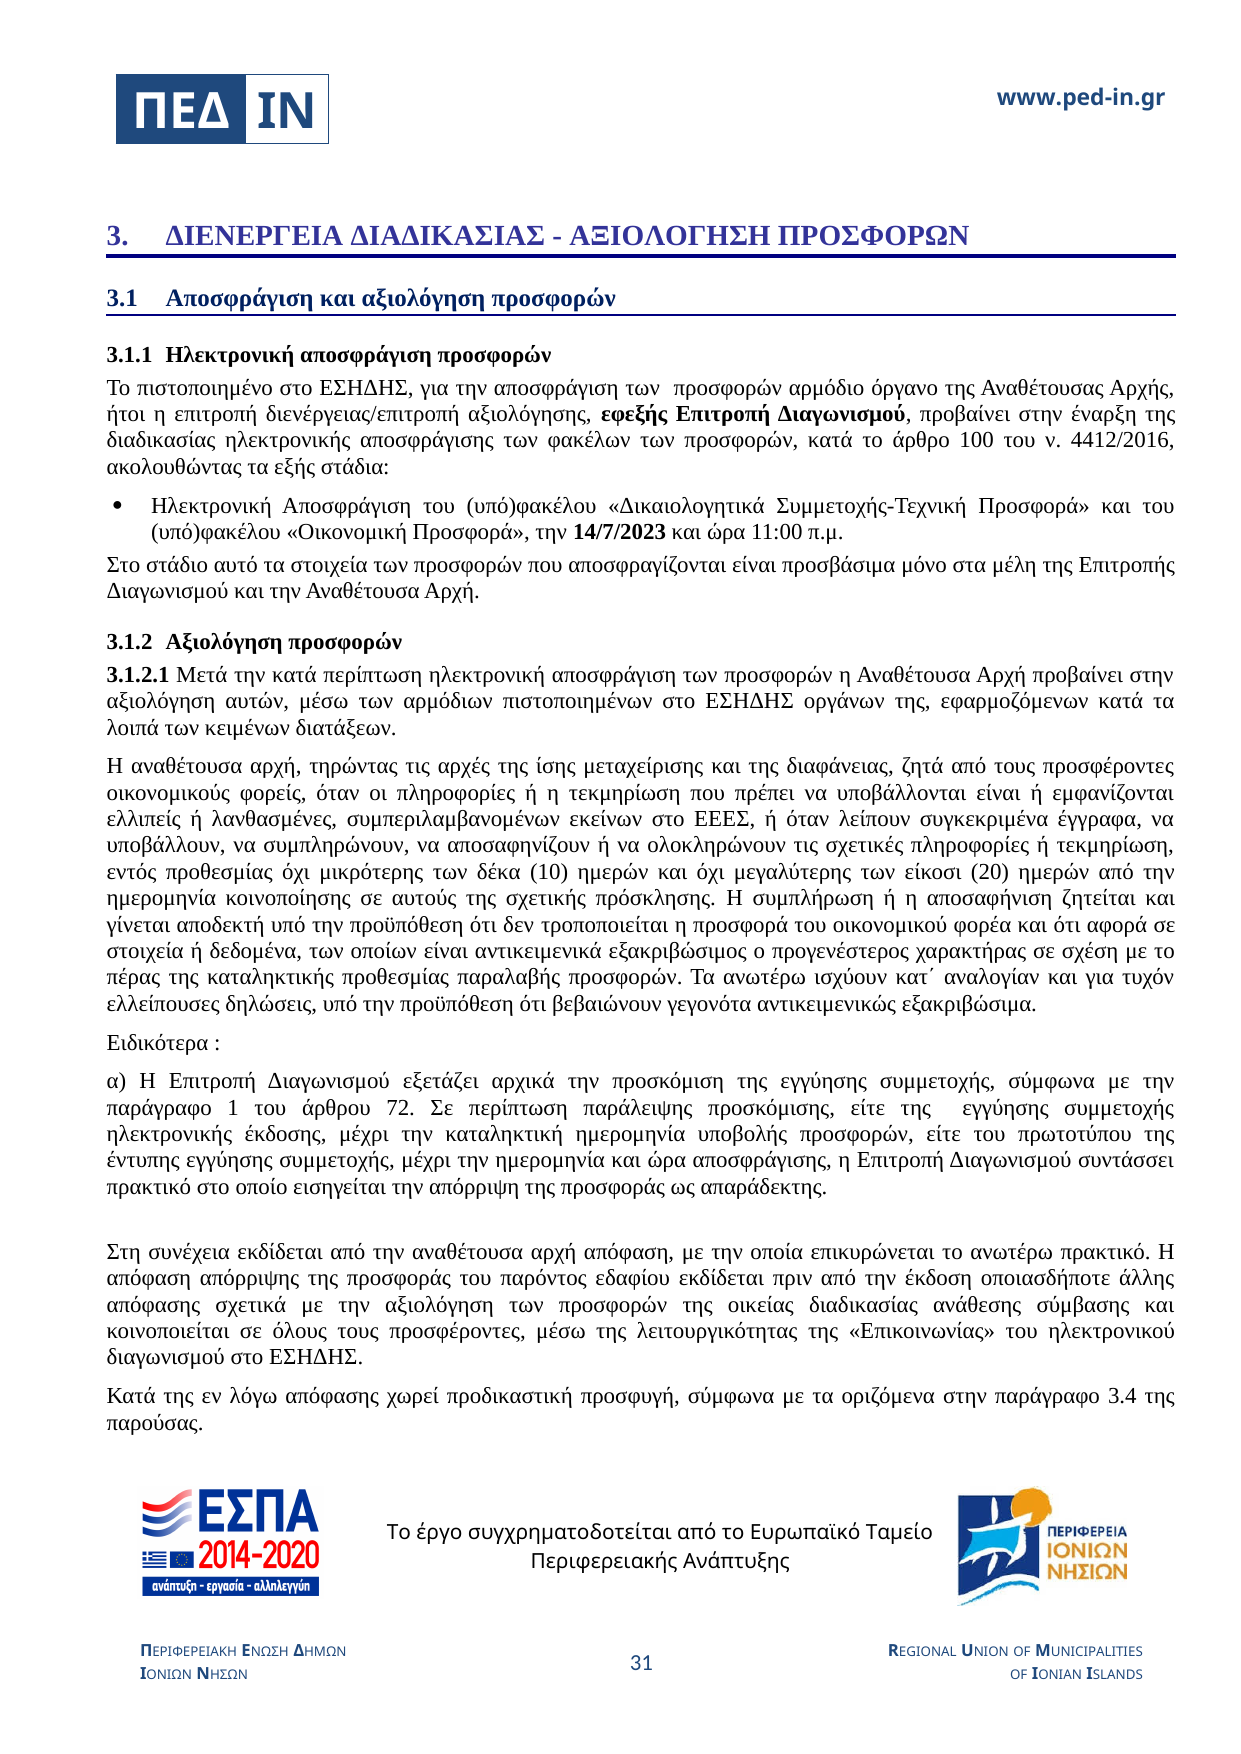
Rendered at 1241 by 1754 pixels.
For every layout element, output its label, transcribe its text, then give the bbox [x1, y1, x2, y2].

text α) Η Επιτροπή Διαγωνισμού εξετάζει αρχικά την προσκόμιση της εγγύησης συμμετοχής, σύμφωνα με την παράγραφο 1 του άρθρου 72. Σε περίπτωση παράλειψης προσκόμισης, είτε της εγγύησης συμμετοχής ηλεκτρονικής έκδοσης, μέχρι την καταληκτική ημερομηνία υποβολής προσφορών, είτε του πρωτοτύπου της έντυπης εγγύησης συμμετοχής, μέχρι την ημερομηνία και ώρα αποσφράγισης, η Επιτροπή Διαγωνισμού συντάσσει πρακτικό στο οποίο εισηγείται την απόρριψη της προσφοράς ως απαράδεκτης. [106, 1067, 1176, 1199]
text 3.1 Αποσφράγιση και αξιολόγηση προσφορών [106, 283, 1176, 314]
text 3.1.2.1 Μετά την κατά περίπτωση ηλεκτρονική αποσφράγιση των προσφορών η Αναθέτουσα Αρχή προβαίνει στην αξιολόγηση αυτών, μέσω των αρμόδιων πιστοποιημένων στο ΕΣΗΔΗΣ οργάνων της, εφαρμοζόμενων κατά τα λοιπά των κειμένων διατάξεων. [106, 661, 1176, 740]
text 3.1.2 Αξιολόγηση προσφορών [106, 628, 1176, 655]
text Κατά της εν λόγω απόφασης χωρεί προδικαστική προσφυγή, σύμφωνα με τα οριζόμενα στην παράγραφο 3.4 της παρούσας. [106, 1382, 1176, 1435]
picture [957, 1486, 1127, 1606]
text 3.1.1 Ηλεκτρονική αποσφράγιση προσφορών [106, 341, 1176, 367]
picture [137, 1486, 324, 1599]
text Το πιστοποιημένο στο ΕΣΗΔΗΣ, για την αποσφράγιση των προσφορών αρμόδιο όργανο της Αναθέτουσας Αρχής, ήτοι η επιτροπή διενέργειας/επιτροπή αξιολόγησης, εφεξής Επιτροπή Διαγωνισμού, προβαίνει στην έναρξη της διαδικασίας ηλεκτρονικής αποσφράγισης των φακέλων των προσφορών, κατά το άρθρο 100 του ν. 4412/2016, ακολουθώντας τα εξής στάδια: [106, 374, 1176, 479]
text Η αναθέτουσα αρχή, τηρώντας τις αρχές της ίσης μεταχείρισης και της διαφάνειας, ζητά από τους προσφέροντες οικονομικούς φορείς, όταν οι πληροφορίες ή η τεκμηρίωση που πρέπει να υποβάλλονται είναι ή εμφανίζονται ελλιπείς ή λανθασμένες, συμπεριλαμβανομένων εκείνων στο ΕΕΕΣ, ή όταν λείπουν συγκεκριμένα έγγραφα, να υποβάλλουν, να συμπληρώνουν, να αποσαφηνίζουν ή να ολοκληρώνουν τις σχετικές πληροφορίες ή τεκμηρίωση, εντός προθεσμίας όχι μικρότερης των δέκα (10) ημερών και όχι μεγαλύτερης των είκοσι (20) ημερών από την ημερομηνία κοινοποίησης σε αυτούς της σχετικής πρόσκλησης. Η συμπλήρωση ή η αποσαφήνιση ζητείται και γίνεται αποδεκτή υπό την προϋπόθεση ότι δεν τροποποιείται η προσφορά του οικονομικού φορέα και ότι αφορά σε στοιχεία ή δεδομένα, των οποίων είναι αντικειμενικά εξακριβώσιμος ο προγενέστερος χαρακτήρας σε σχέση με το πέρας της καταληκτικής προθεσμίας παραλαβής προσφορών. Τα ανωτέρω ισχύουν κατ΄ αναλογίαν και για τυχόν ελλείπουσες δηλώσεις, υπό την προϋπόθεση ότι βεβαιώνουν γεγονότα αντικειμενικώς εξακριβώσιμα. [106, 752, 1176, 1016]
text Στη συνέχεια εκδίδεται από την αναθέτουσα αρχή απόφαση, με την οποία επικυρώνεται το ανωτέρω πρακτικό. Η απόφαση απόρριψης της προσφοράς του παρόντος εδαφίου εκδίδεται πριν από την έκδοση οποιασδήποτε άλλης απόφασης σχετικά με την αξιολόγηση των προσφορών της οικείας διαδικασίας ανάθεσης σύμβασης και κοινοποιείται σε όλους τους προσφέροντες, μέσω της λειτουργικότητας της «Επικοινωνίας» του ηλεκτρονικού διαγωνισμού στο ΕΣΗΔΗΣ. [106, 1238, 1176, 1370]
text Ειδικότερα : [106, 1028, 1176, 1055]
subtitle 3. ΔΙΕΝΕΡΓΕΙΑ ΔΙΑΔΙΚΑΣΙΑΣ - ΑΞΙΟΛΟΓΗΣΗ ΠΡΟΣΦΟΡΩΝ [106, 218, 1176, 254]
text Στο στάδιο αυτό τα στοιχεία των προσφορών που αποσφραγίζονται είναι προσβάσιμα μόνο στα μέλη της Επιτροπής Διαγωνισμού και την Αναθέτουσα Αρχή. [106, 551, 1176, 603]
list Ηλεκτρονική Αποσφράγιση του (υπό)φακέλου «Δικαιολογητικά Συμμετοχής-Τεχνική Προσφορά» και του (υπό)φακέλου «Οικονομική Προσφορά», την 14/7/2023 και ώρα 11:00 π.μ. [113, 492, 1176, 544]
